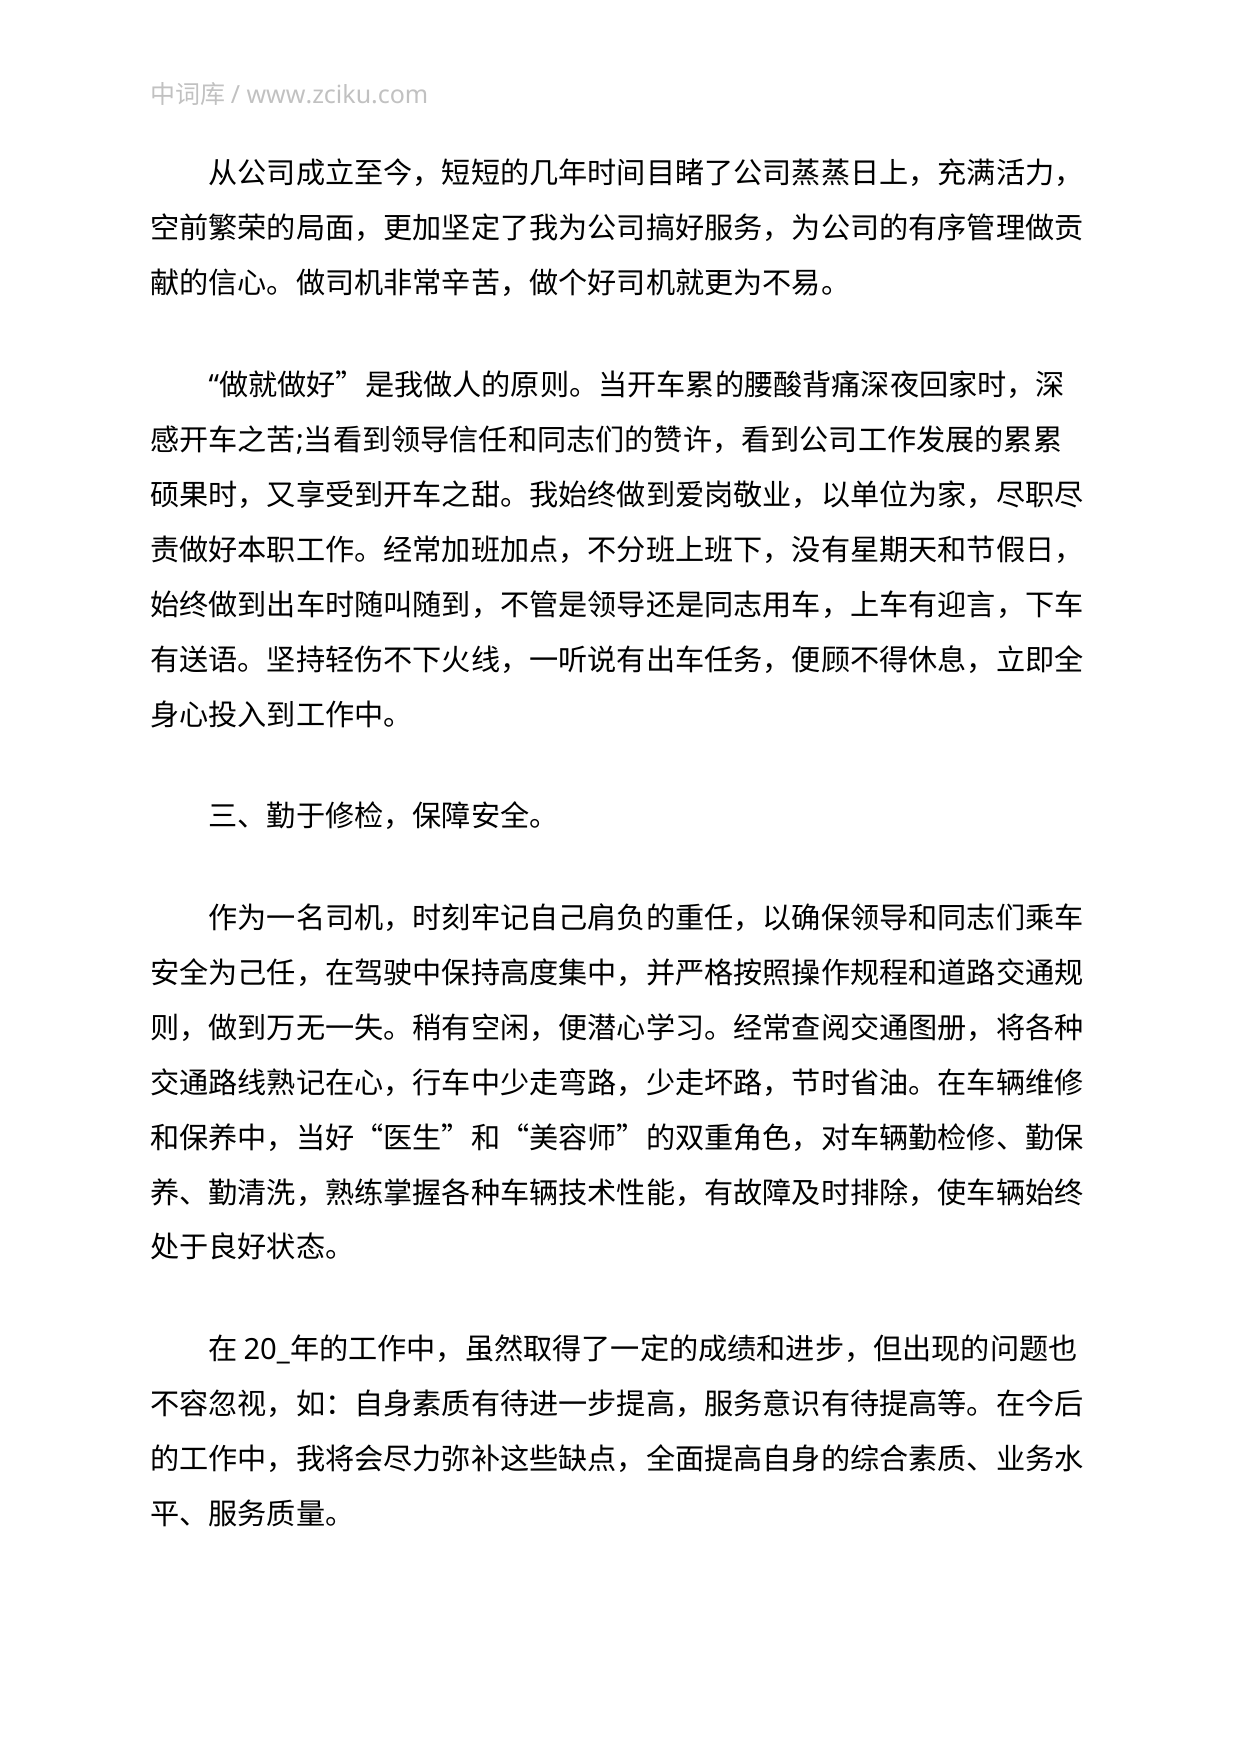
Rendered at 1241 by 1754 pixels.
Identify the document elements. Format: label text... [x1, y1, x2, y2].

text “做就做好”是我做人的原则。当开车累的腰酸背痛深夜回家时，深感开车之苦;当看到领导信任和同志们的赞许，看到公司工作发展的累累硕果时，又享受到开车之甜。我始终做到爱岗敬业，以单位为家，尽职尽责做好本职工作。经常加班加点，不分班上班下，没有星期天和节假日，始终做到出车时随叫随到，不管是领导还是同志用车，上车有迎言，下车有送语。坚持轻伤不下火线，一听说有出车任务，便顾不得休息，立即全身心投入到工作中。 [150, 362, 1090, 733]
text 在20_年的工作中，虽然取得了一定的成绩和进步，但出现的问题也不容忽视，如：自身素质有待进一步提高，服务意识有待提高等。在今后的工作中，我将会尽力弥补这些缺点，全面提高自身的综合素质、业务水平、服务质量。 [150, 1326, 1090, 1533]
text 三、勤于修检，保障安全。 [150, 793, 1090, 835]
text 从公司成立至今，短短的几年时间目睹了公司蒸蒸日上，充满活力，空前繁荣的局面，更加坚定了我为公司搞好服务，为公司的有序管理做贡献的信心。做司机非常辛苦，做个好司机就更为不易。 [150, 150, 1090, 302]
text 作为一名司机，时刻牢记自己肩负的重任，以确保领导和同志们乘车安全为己任，在驾驶中保持高度集中，并严格按照操作规程和道路交通规则，做到万无一失。稍有空闲，便潜心学习。经常查阅交通图册，将各种交通路线熟记在心，行车中少走弯路，少走坏路，节时省油。在车辆维修和保养中，当好“医生”和“美容师”的双重角色，对车辆勤检修、勤保养、勤清洗，熟练掌握各种车辆技术性能，有故障及时排除，使车辆始终处于良好状态。 [150, 895, 1090, 1266]
